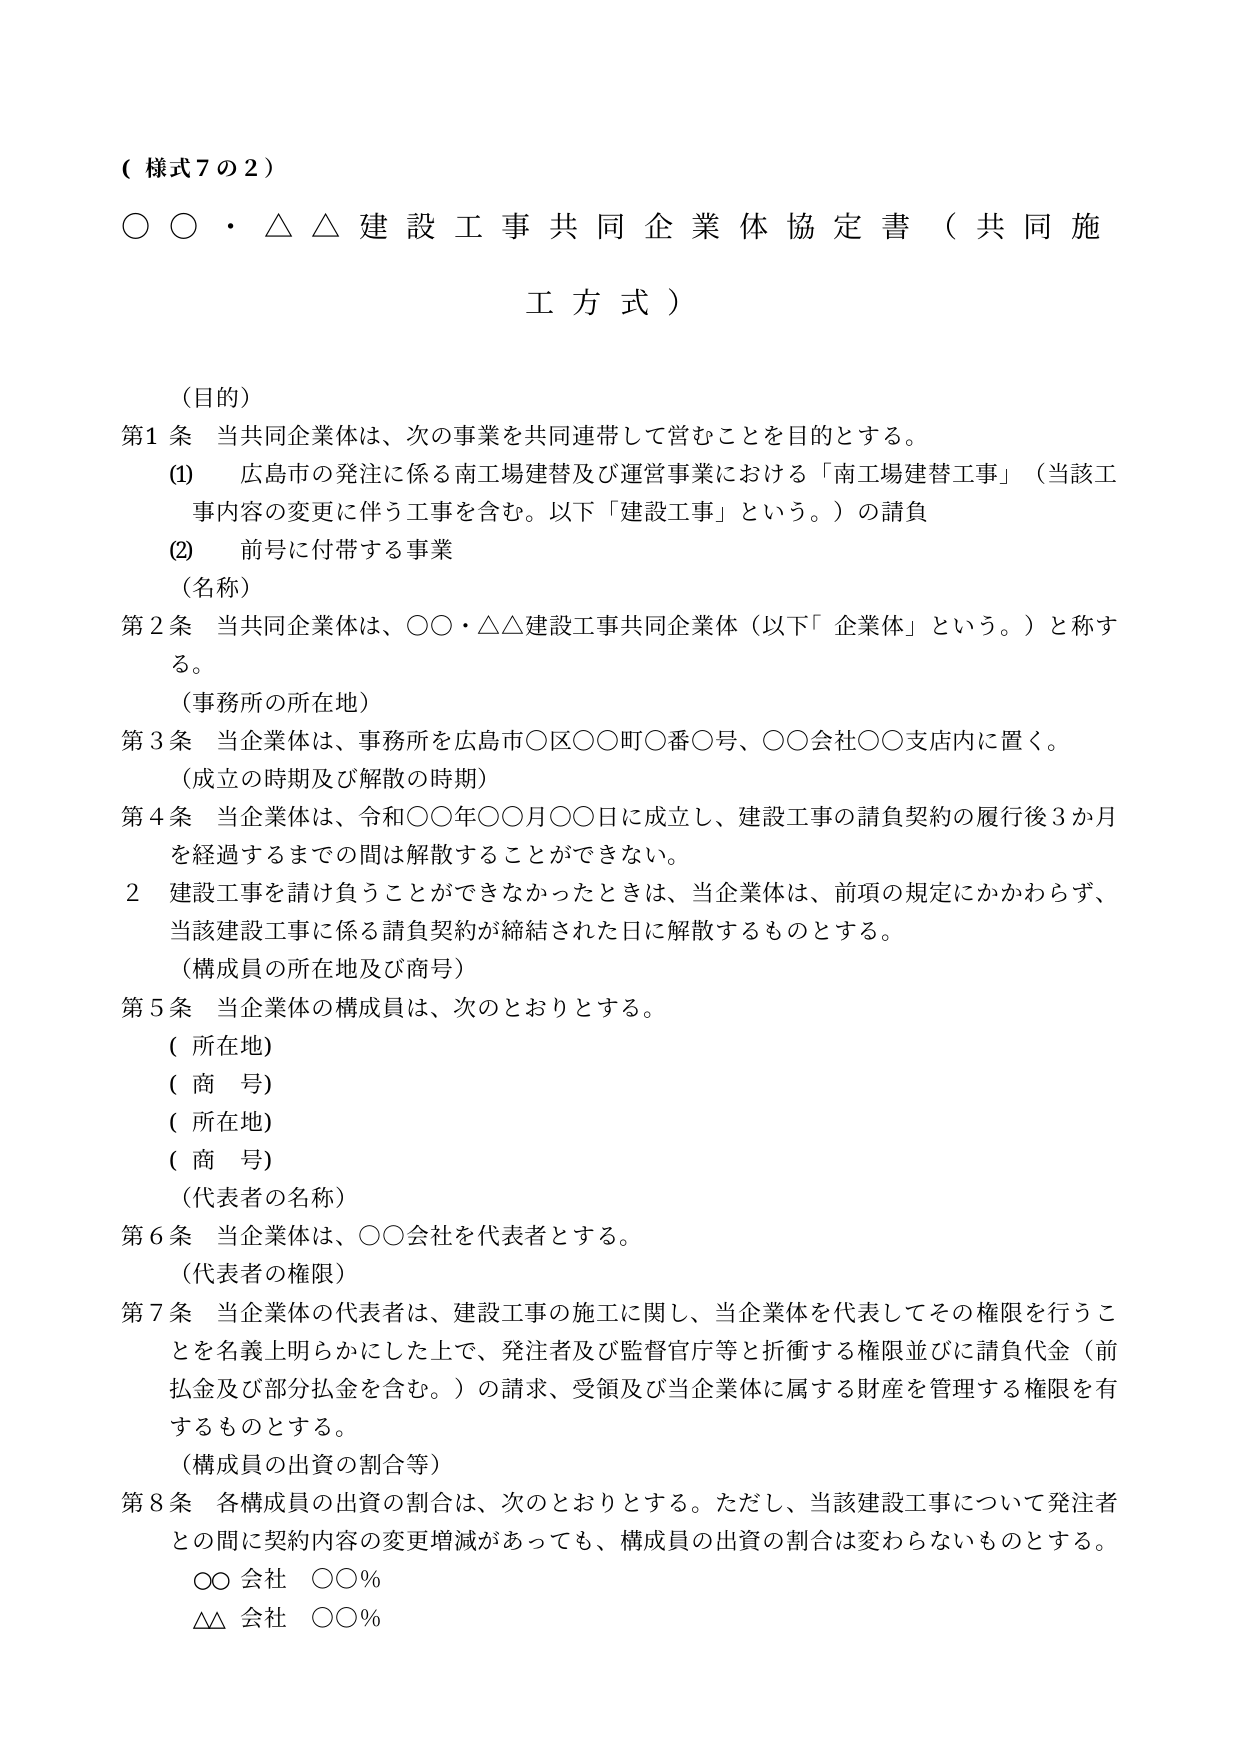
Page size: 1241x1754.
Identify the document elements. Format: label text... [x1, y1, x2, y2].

text （事務所の所在地） [145, 682, 1119, 720]
text （成立の時期及び解散の時期） [121, 758, 1119, 796]
text △△会社 〇〇％ [121, 1597, 1119, 1635]
text (様式７の２） [121, 148, 1119, 186]
text (商 号) [121, 1063, 1119, 1101]
text ２ 建設工事を請け負うことができなかったときは、当企業体は、前項の規定にかかわらず、当該建設工事に係る請負契約が締結された日に解散するものとする。 [121, 873, 1119, 949]
text （目的） [121, 377, 1119, 415]
text (商 号) [121, 1139, 1119, 1178]
text 第３条 当企業体は、事務所を広島市〇区〇〇町〇番〇号、〇〇会社〇〇支店内に置く。 [121, 720, 1119, 758]
text 第８条 各構成員の出資の割合は、次のとおりとする。ただし、当該建設工事について発注者との間に契約内容の変更増減があっても、構成員の出資の割合は変わらないものとする。 [121, 1483, 1119, 1559]
text （代表者の権限） [121, 1254, 1119, 1292]
text 第６条 当企業体は、○○会社を代表者とする。 [121, 1216, 1119, 1254]
text （代表者の名称） [121, 1178, 1119, 1216]
text (1) 広島市の発注に係る南工場建替及び運営事業における「南工場建替工事」（当該工事内容の変更に伴う工事を含む。以下「建設工事」という。）の請負 [151, 453, 1119, 529]
text 第４条 当企業体は、令和〇〇年〇〇月〇〇日に成立し、建設工事の請負契約の履行後３か月を経過するまでの間は解散することができない。 [121, 796, 1119, 873]
text （構成員の所在地及び商号） [121, 949, 1119, 987]
text （構成員の出資の割合等） [121, 1444, 1119, 1483]
text （名称） [121, 568, 1119, 606]
text 〇〇・△△建設工事共同企業体協定書（共同施工方式） [121, 186, 1119, 339]
text (所在地) [121, 1101, 1119, 1139]
text (2) 前号に付帯する事業 [121, 529, 1119, 568]
text (所在地) [121, 1025, 1119, 1063]
text 第1条 当共同企業体は、次の事業を共同連帯して営むことを目的とする。 [121, 415, 1119, 453]
text ○○会社 〇〇％ [121, 1559, 1119, 1597]
text 第５条 当企業体の構成員は、次のとおりとする。 [121, 987, 1119, 1025]
text 第２条 当共同企業体は、〇〇・△△建設工事共同企業体（以下｢企業体｣という。）と称する。 [121, 606, 1119, 682]
text 第７条 当企業体の代表者は、建設工事の施工に関し、当企業体を代表してその権限を行うことを名義上明らかにした上で、発注者及び監督官庁等と折衝する権限並びに請負代金（前払金及び部分払金を含む。）の請求、受領及び当企業体に属する財産を管理する権限を有するものとする。 [121, 1292, 1119, 1444]
